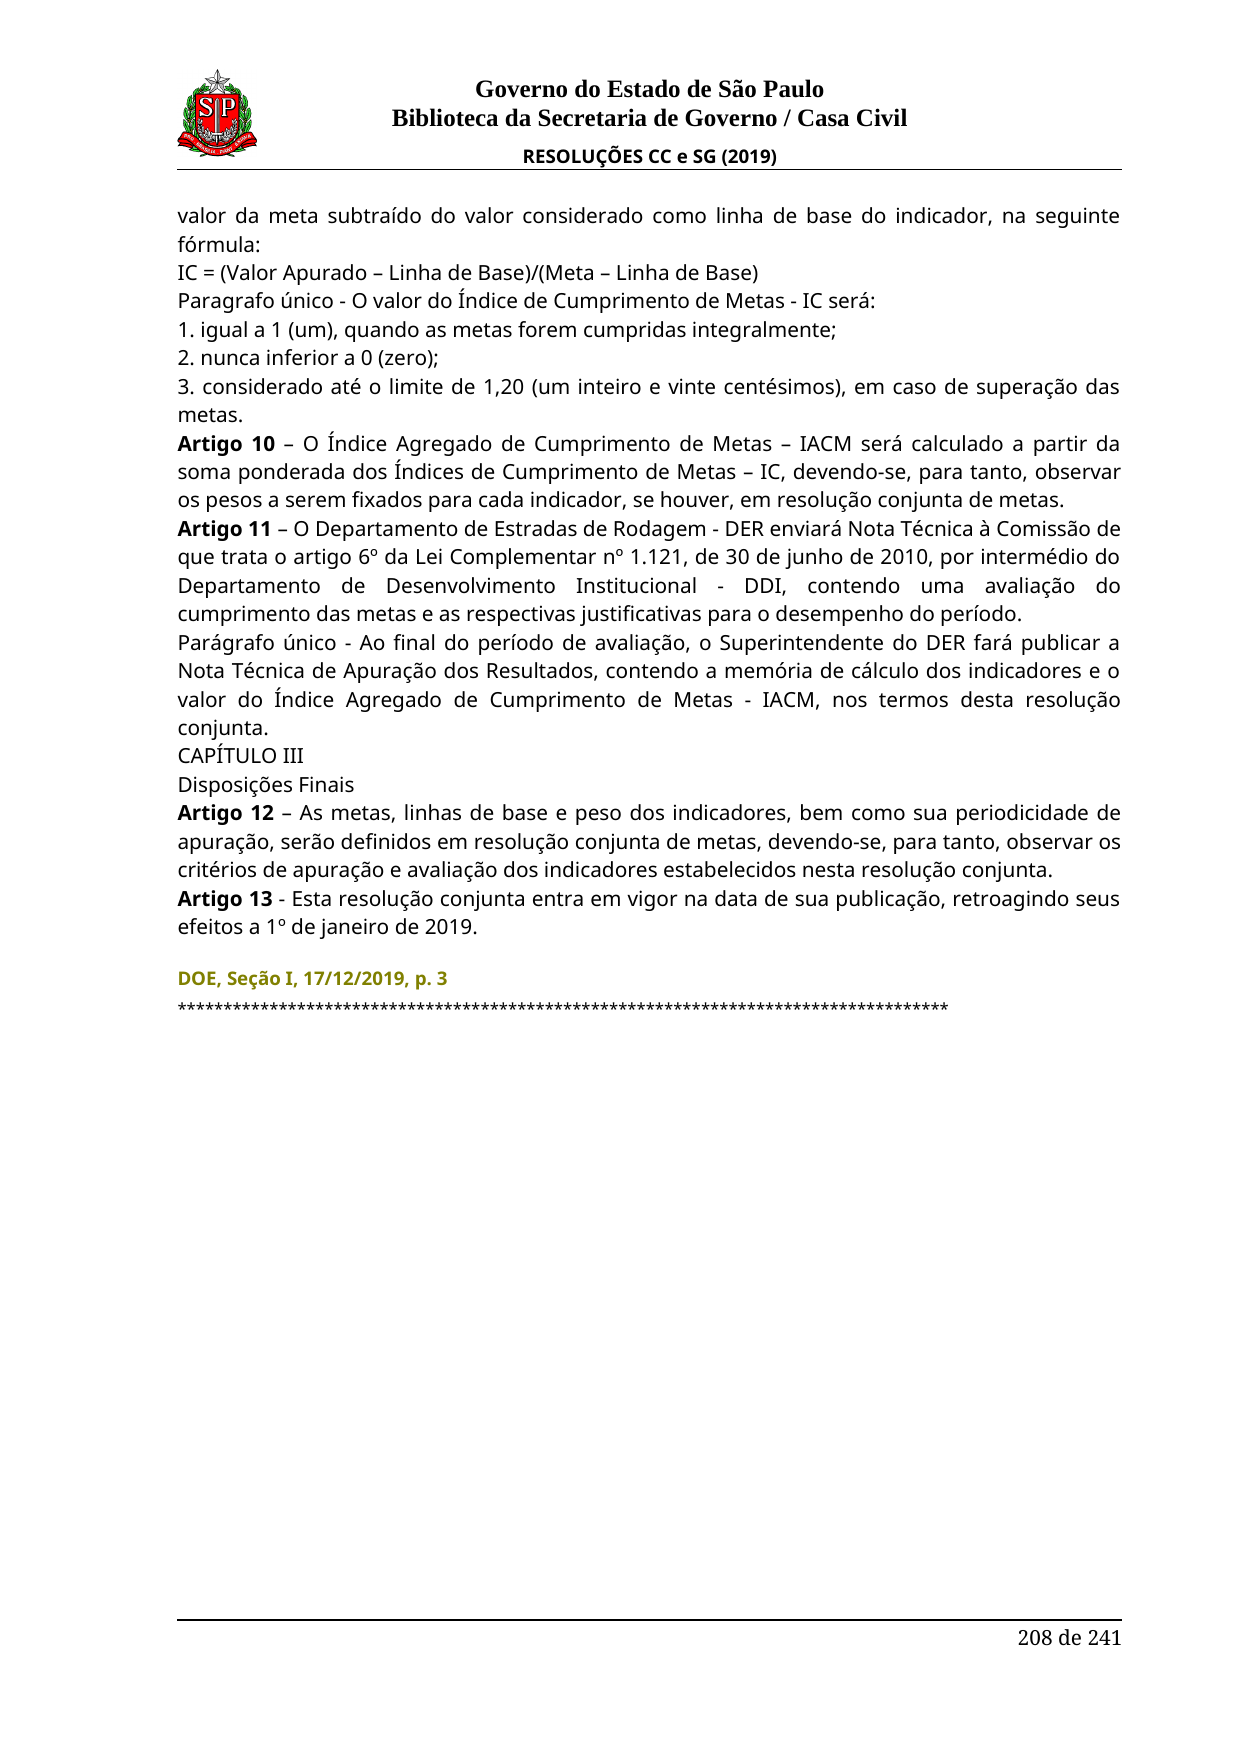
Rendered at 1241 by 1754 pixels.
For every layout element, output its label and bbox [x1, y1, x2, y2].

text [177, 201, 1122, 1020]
picture [177, 69, 257, 157]
